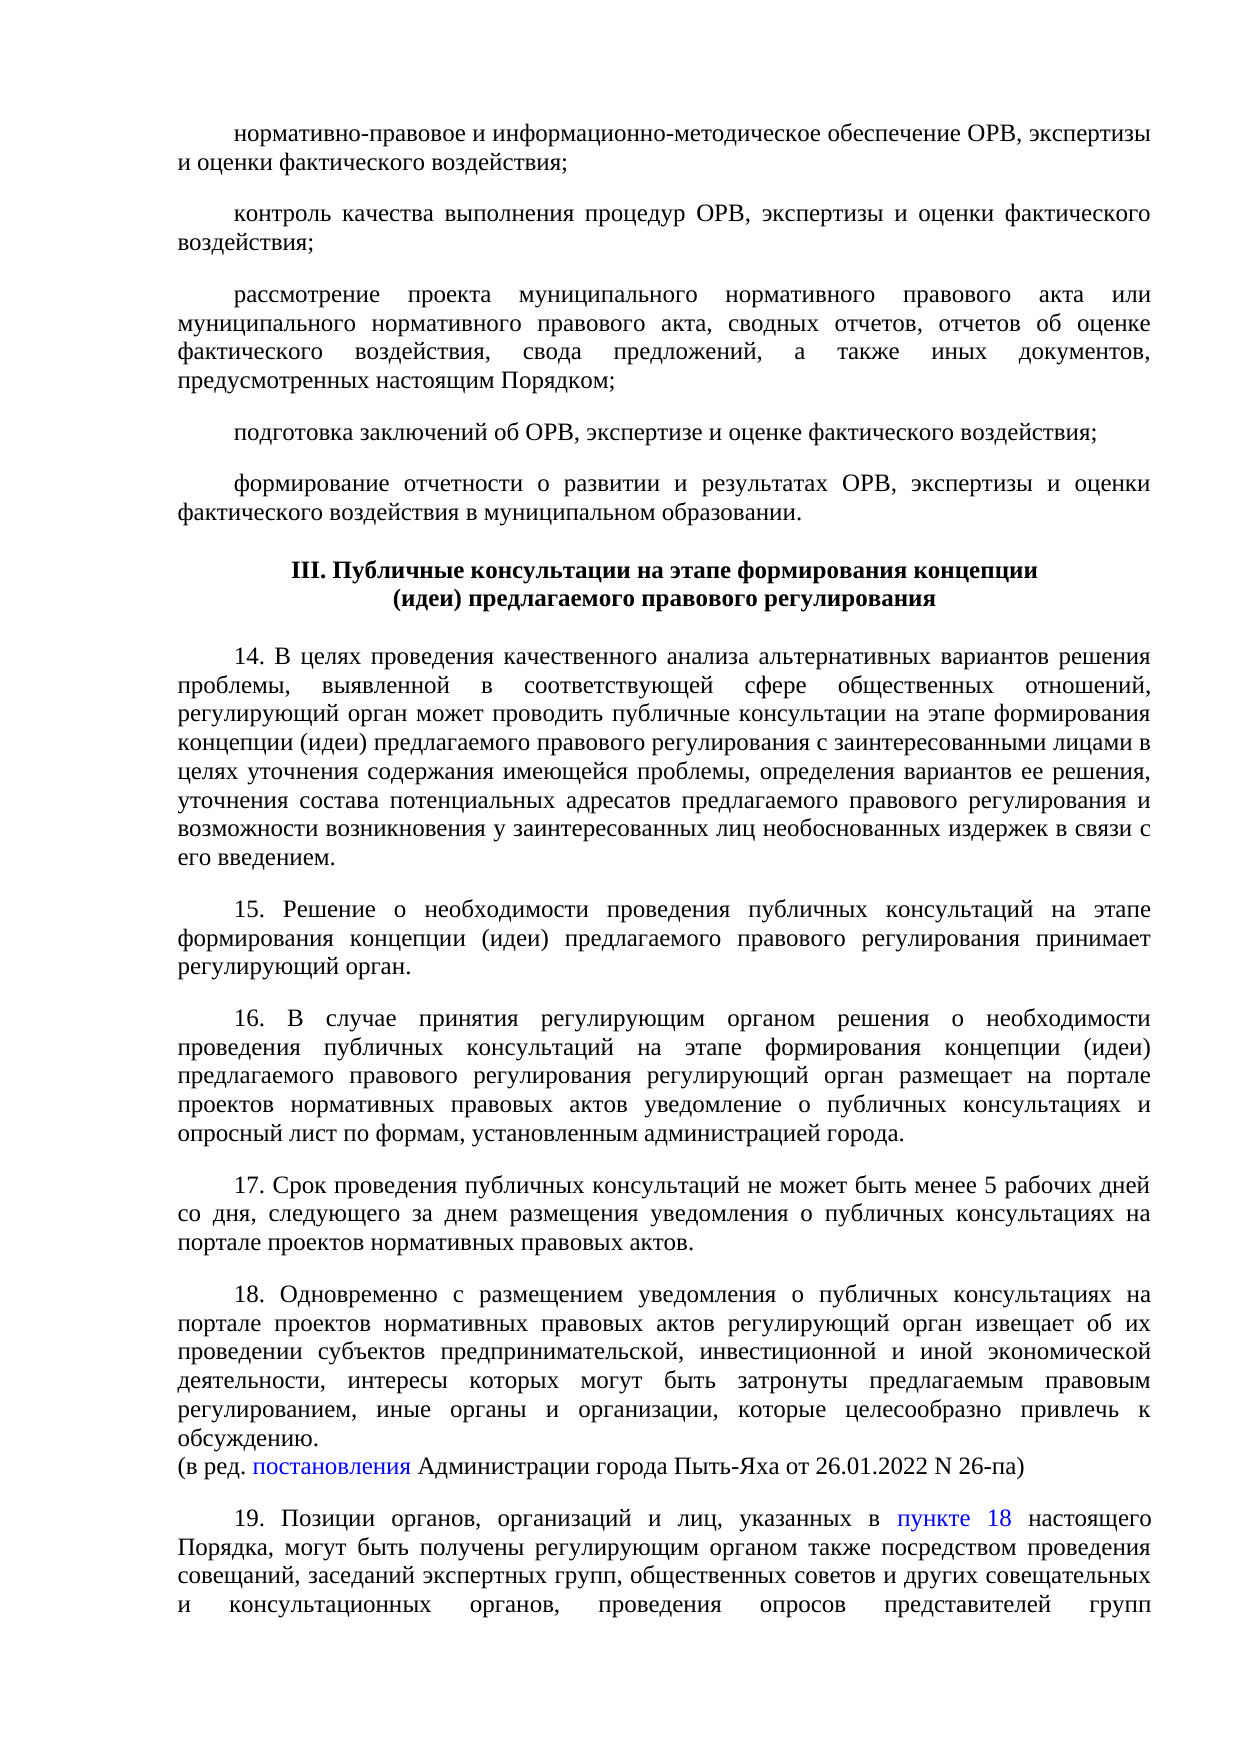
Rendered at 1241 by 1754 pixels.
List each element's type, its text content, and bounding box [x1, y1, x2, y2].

text рассмотрение проекта муниципального нормативного правового акта или муниципального нормативного правового акта, сводных отчетов, отчетов об оценке фактического воздействия, свода предложений, а также иных документов, предусмотренных настоящим Порядком; [177, 279, 1152, 394]
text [177, 1503, 1152, 1618]
text подготовка заключений об ОРВ, экспертизе и оценке фактического воздействия; [177, 417, 1152, 446]
text 18. Одновременно с размещением уведомления о публичных консультациях на портале проектов нормативных правовых актов регулирующий орган извещает об их проведении субъектов предпринимательской, инвестиционной и иной экономической деятельности, интересы которых могут быть затронуты предлагаемым правовым регулированием, иные органы и организации, которые целесообразно привлечь к обсуждению. [177, 1279, 1152, 1451]
text 14. В целях проведения качественного анализа альтернативных вариантов решения проблемы, выявленной в соответствующей сфере общественных отношений, регулирующий орган может проводить публичные консультации на этапе формирования концепции (идеи) предлагаемого правового регулирования с заинтересованными лицами в целях уточнения содержания имеющейся проблемы, определения вариантов ее решения, уточнения состава потенциальных адресатов предлагаемого правового регулирования и возможности возникновения у заинтересованных лиц необоснованных издержек в связи с его введением. [177, 641, 1152, 871]
text формирование отчетности о развитии и результатах ОРВ, экспертизы и оценки фактического воздействия в муниципальном образовании. [177, 468, 1152, 526]
text контроль качества выполнения процедур ОРВ, экспертизы и оценки фактического воздействия; [177, 198, 1152, 256]
text 16. В случае принятия регулирующим органом решения о необходимости проведения публичных консультаций на этапе формирования концепции (идеи) предлагаемого правового регулирования регулирующий орган размещает на портале проектов нормативных правовых актов уведомление о публичных консультациях и опросный лист по формам, установленным администрацией города. [177, 1003, 1152, 1147]
title (идеи) предлагаемого правового регулирования [177, 583, 1152, 612]
text нормативно-правовое и информационно-методическое обеспечение ОРВ, экспертизы и оценки фактического воздействия; [177, 118, 1152, 176]
title III. Публичные консультации на этапе формирования концепции [177, 555, 1152, 583]
text (в ред. постановления Администрации города Пыть-Яха от 26.01.2022 N 26-па) [177, 1451, 1152, 1480]
text 17. Срок проведения публичных консультаций не может быть менее 5 рабочих дней со дня, следующего за днем размещения уведомления о публичных консультациях на портале проектов нормативных правовых актов. [177, 1170, 1152, 1256]
text 15. Решение о необходимости проведения публичных консультаций на этапе формирования концепции (идеи) предлагаемого правового регулирования принимает регулирующий орган. [177, 894, 1152, 980]
